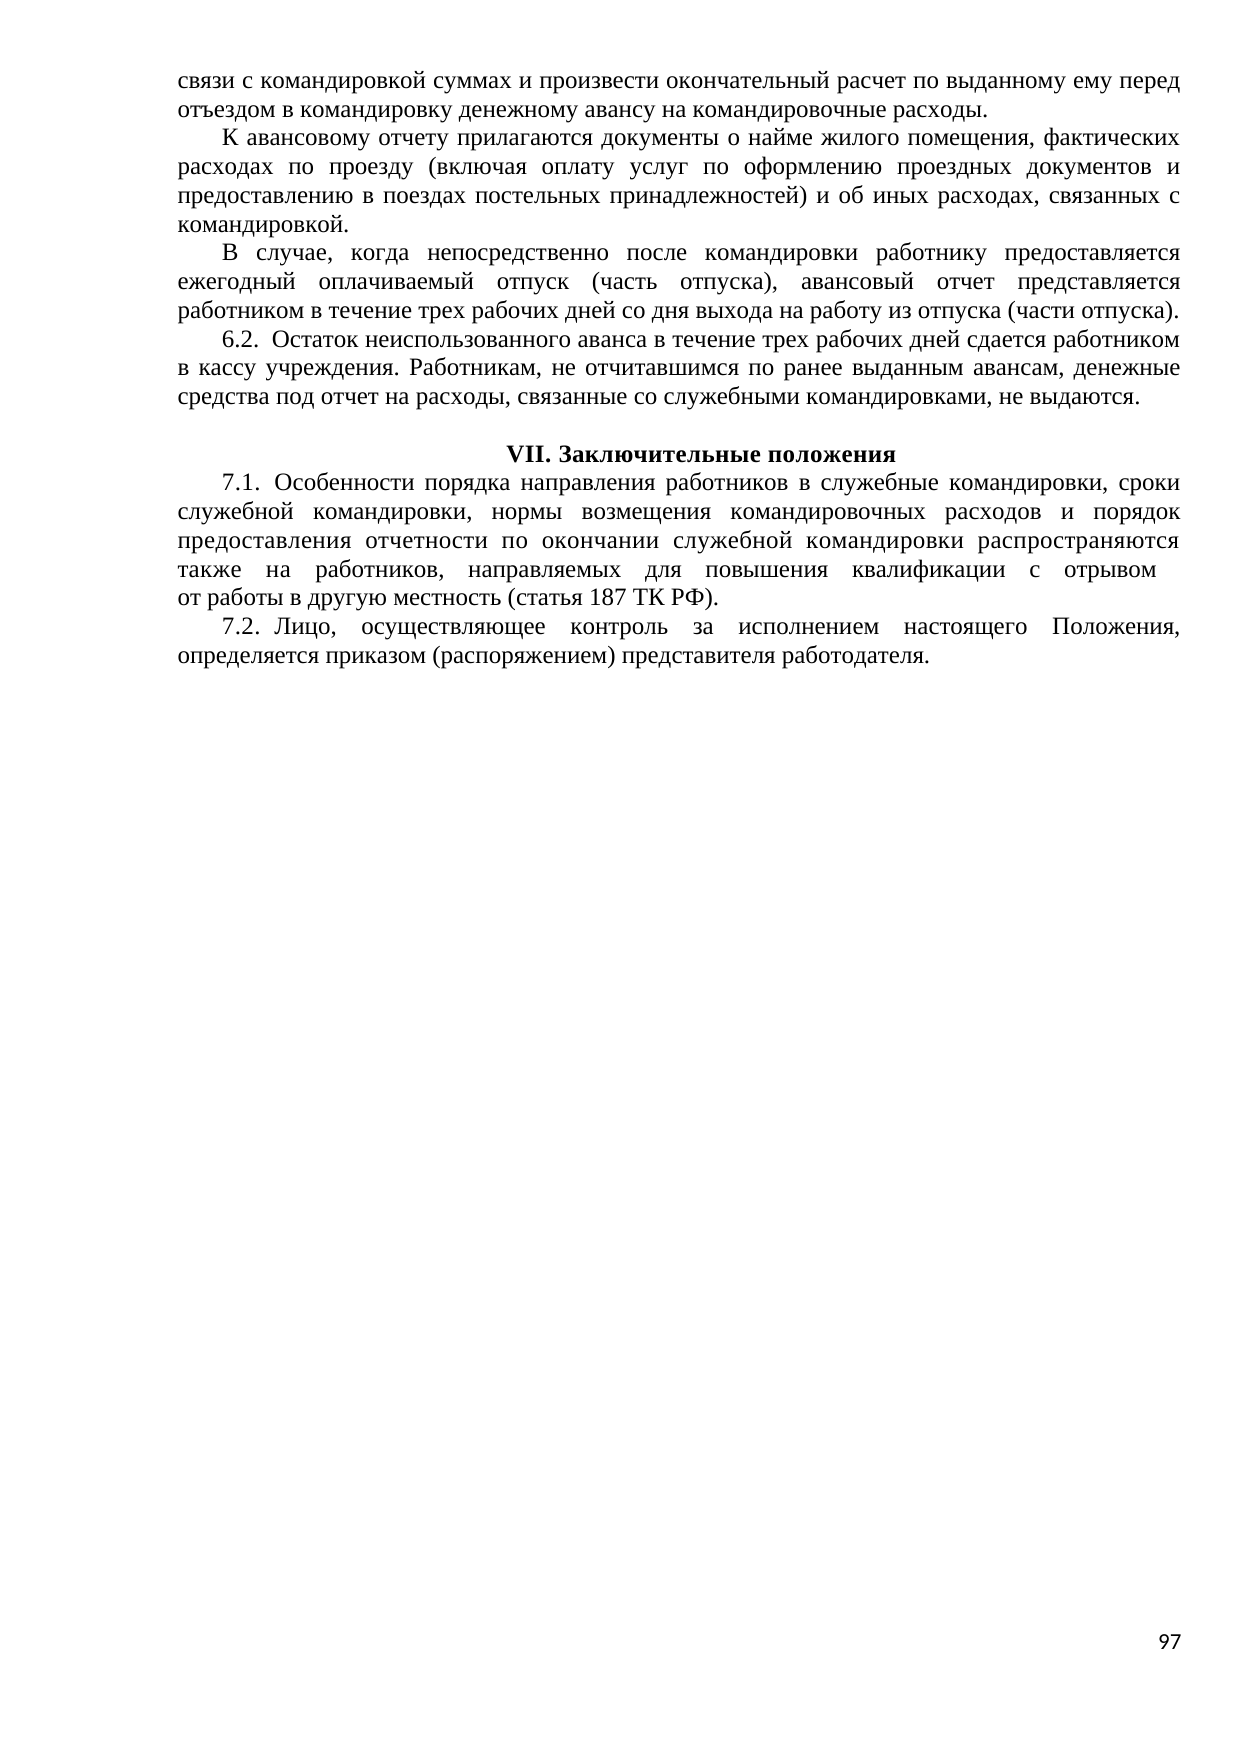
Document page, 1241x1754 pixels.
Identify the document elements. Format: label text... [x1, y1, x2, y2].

text В случае, когда непосредственно после командировки работнику предоставляется ежегодный оплачиваемый отпуск (часть отпуска), авансовый отчет представляется работником в течение трех рабочих дней со дня выхода на работу из отпуска (части отпуска). [177, 237, 1181, 324]
text VII. Заключительные положения [177, 439, 1181, 467]
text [177, 65, 1181, 122]
text 7.2. Лицо, осуществляющее контроль за исполнением настоящего Положения, определяется приказом (распоряжением) представителя работодателя. [177, 611, 1181, 669]
text 7.1. Особенности порядка направления работников в служебные командировки, сроки служебной командировки, нормы возмещения командировочных расходов и порядок предоставления отчетности по окончании служебной командировки распространяются также на работников, направляемых для повышения квалификации с отрывом от работы в другую местность (статья 187 ТК РФ). [177, 467, 1181, 611]
text К авансовому отчету прилагаются документы о найме жилого помещения, фактических расходах по проезду (включая оплату услуг по оформлению проездных документов и предоставлению в поездах постельных принадлежностей) и об иных расходах, связанных с командировкой. [177, 122, 1181, 237]
text 6.2. Остаток неиспользованного аванса в течение трех рабочих дней сдается работником в кассу учреждения. Работникам, не отчитавшимся по ранее выданным авансам, денежные средства под отчет на расходы, связанные со служебными командировками, не выдаются. [177, 324, 1181, 410]
